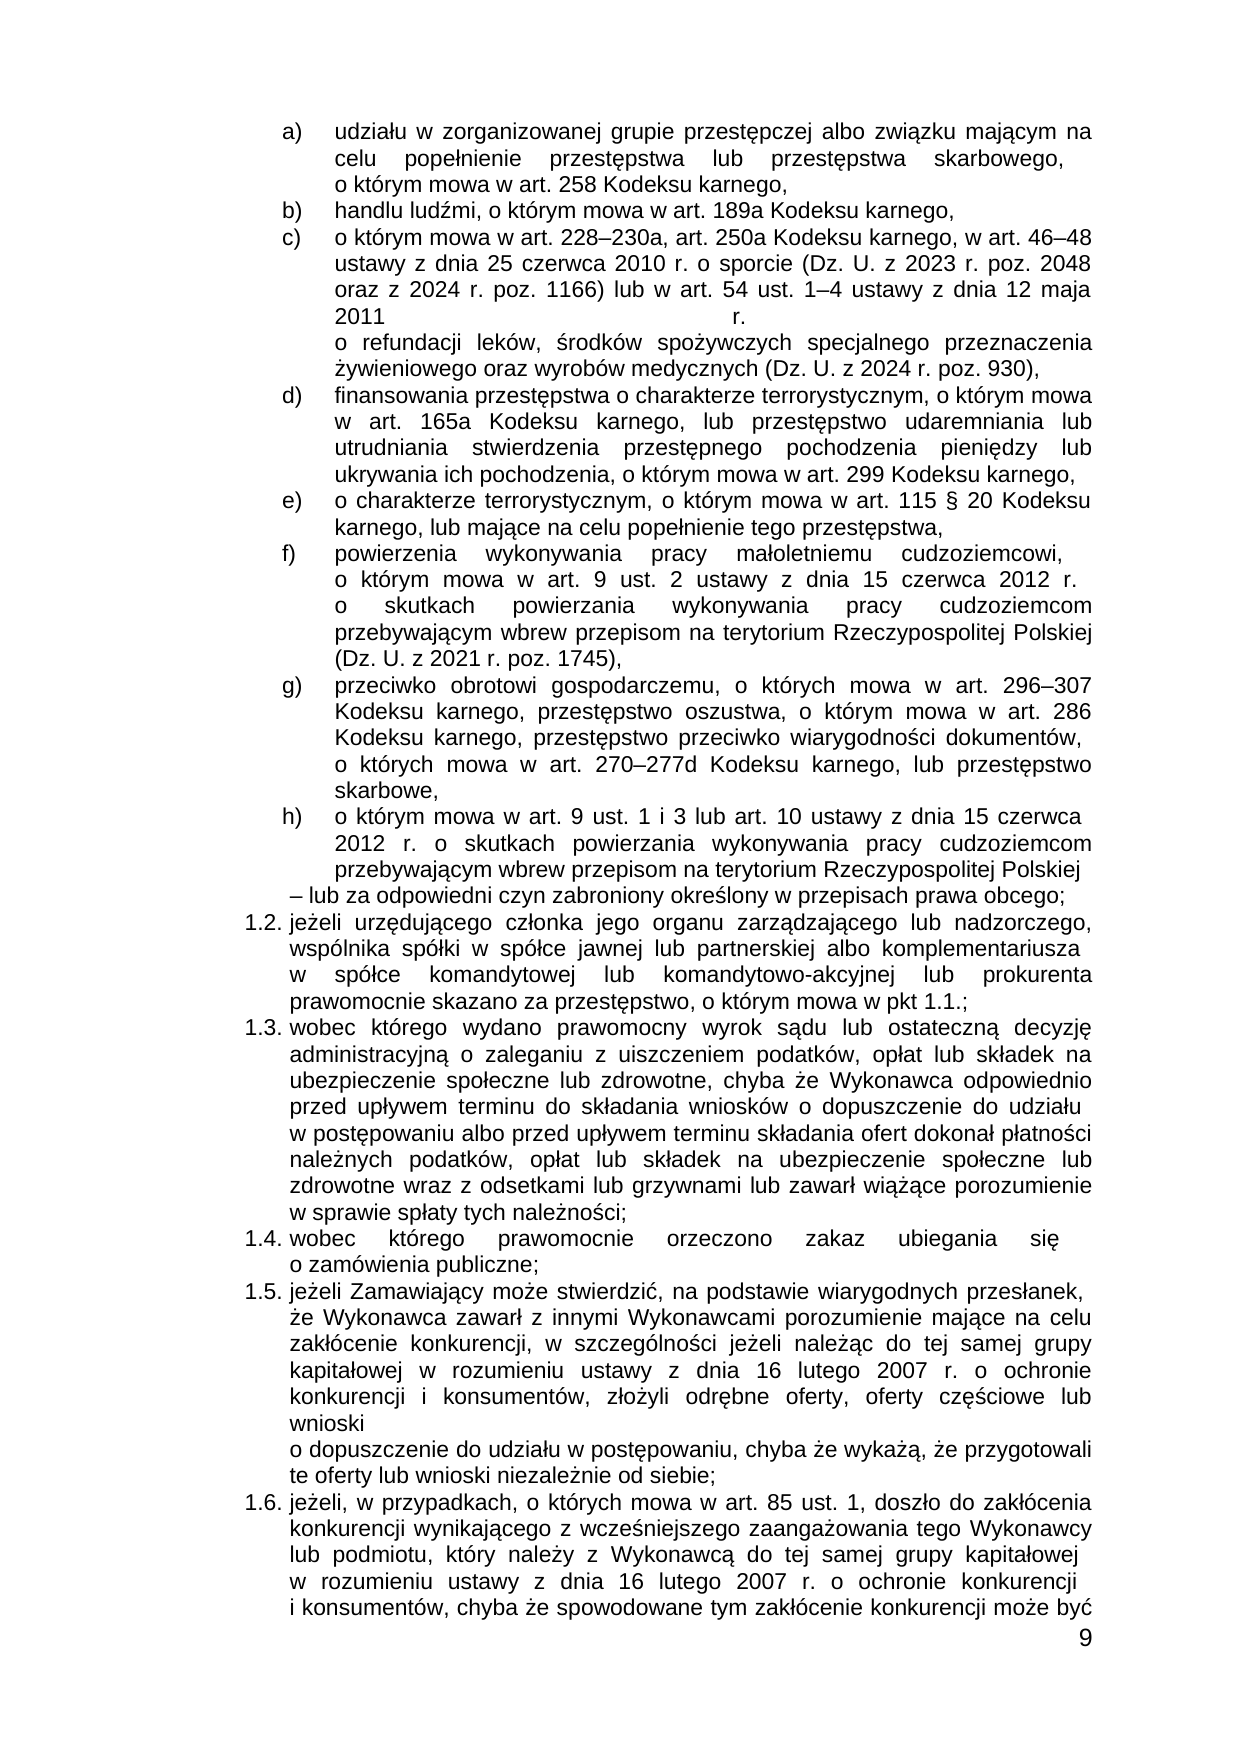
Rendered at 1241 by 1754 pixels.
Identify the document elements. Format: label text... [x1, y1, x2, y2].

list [244, 1488, 1092, 1620]
list powierzenia wykonywania pracy małoletniemu cudzoziemcowi, o którym mowa w art. 9 ust. 2 ustawy z dnia 15 czerwca 2012 r. o skutkach powierzania wykonywania pracy cudzoziemcom przebywającym wbrew przepisom na terytorium Rzeczypospolitej Polskiej (Dz. U. z 2021 r. poz. 1745), [282, 540, 1092, 672]
list handlu ludźmi, o którym mowa w art. 189a Kodeksu karnego, [282, 197, 1092, 223]
list o którym mowa w art. 9 ust. 1 i 3 lub art. 10 ustawy z dnia 15 czerwca 2012 r. o skutkach powierzania wykonywania pracy cudzoziemcom przebywającym wbrew przepisom na terytorium Rzeczypospolitej Polskiej [282, 803, 1092, 882]
list wobec którego prawomocnie orzeczono zakaz ubiegania się o zamówienia publiczne; [244, 1225, 1092, 1278]
list udziału w zorganizowanej grupie przestępczej albo związku mającym na celu popełnienie przestępstwa lub przestępstwa skarbowego, o którym mowa w art. 258 Kodeksu karnego, [282, 118, 1092, 197]
list – lub za odpowiedni czyn zabroniony określony w przepisach prawa obcego; [289, 882, 1092, 909]
list wobec którego wydano prawomocny wyrok sądu lub ostateczną decyzję administracyjną o zaleganiu z uiszczeniem podatków, opłat lub składek na ubezpieczenie społeczne lub zdrowotne, chyba że Wykonawca odpowiednio przed upływem terminu do składania wniosków o dopuszczenie do udziału w postępowaniu albo przed upływem terminu składania ofert dokonał płatności należnych podatków, opłat lub składek na ubezpieczenie społeczne lub zdrowotne wraz z odsetkami lub grzywnami lub zawarł wiążące porozumienie w sprawie spłaty tych należności; [244, 1014, 1092, 1225]
list o którym mowa w art. 228–230a, art. 250a Kodeksu karnego, w art. 46–48 ustawy z dnia 25 czerwca 2010 r. o sporcie (Dz. U. z 2023 r. poz. 2048 oraz z 2024 r. poz. 1166) lub w art. 54 ust. 1–4 ustawy z dnia 12 maja 2011 r. o refundacji leków, środków spożywczych specjalnego przeznaczenia żywieniowego oraz wyrobów medycznych (Dz. U. z 2024 r. poz. 930), [282, 223, 1092, 382]
list finansowania przestępstwa o charakterze terrorystycznym, o którym mowa w art. 165a Kodeksu karnego, lub przestępstwo udaremniania lub utrudniania stwierdzenia przestępnego pochodzenia pieniędzy lub ukrywania ich pochodzenia, o którym mowa w art. 299 Kodeksu karnego, [282, 382, 1092, 487]
list o charakterze terrorystycznym, o którym mowa w art. 115 § 20 Kodeksu karnego, lub mające na celu popełnienie tego przestępstwa, [282, 487, 1092, 540]
list jeżeli Zamawiający może stwierdzić, na podstawie wiarygodnych przesłanek, że Wykonawca zawarł z innymi Wykonawcami porozumienie mające na celu zakłócenie konkurencji, w szczególności jeżeli należąc do tej samej grupy kapitałowej w rozumieniu ustawy z dnia 16 lutego 2007 r. o ochronie konkurencji i konsumentów, złożyli odrębne oferty, oferty częściowe lub wnioski o dopuszczenie do udziału w postępowaniu, chyba że wykażą, że przygotowali te oferty lub wnioski niezależnie od siebie; [244, 1278, 1092, 1488]
list przeciwko obrotowi gospodarczemu, o których mowa w art. 296–307 Kodeksu karnego, przestępstwo oszustwa, o którym mowa w art. 286 Kodeksu karnego, przestępstwo przeciwko wiarygodności dokumentów, o których mowa w art. 270–277d Kodeksu karnego, lub przestępstwo skarbowe, [282, 672, 1092, 803]
list jeżeli urzędującego członka jego organu zarządzającego lub nadzorczego, wspólnika spółki w spółce jawnej lub partnerskiej albo komplementariusza w spółce komandytowej lub komandytowo-akcyjnej lub prokurenta prawomocnie skazano za przestępstwo, o którym mowa w pkt 1.1.; [244, 909, 1092, 1014]
